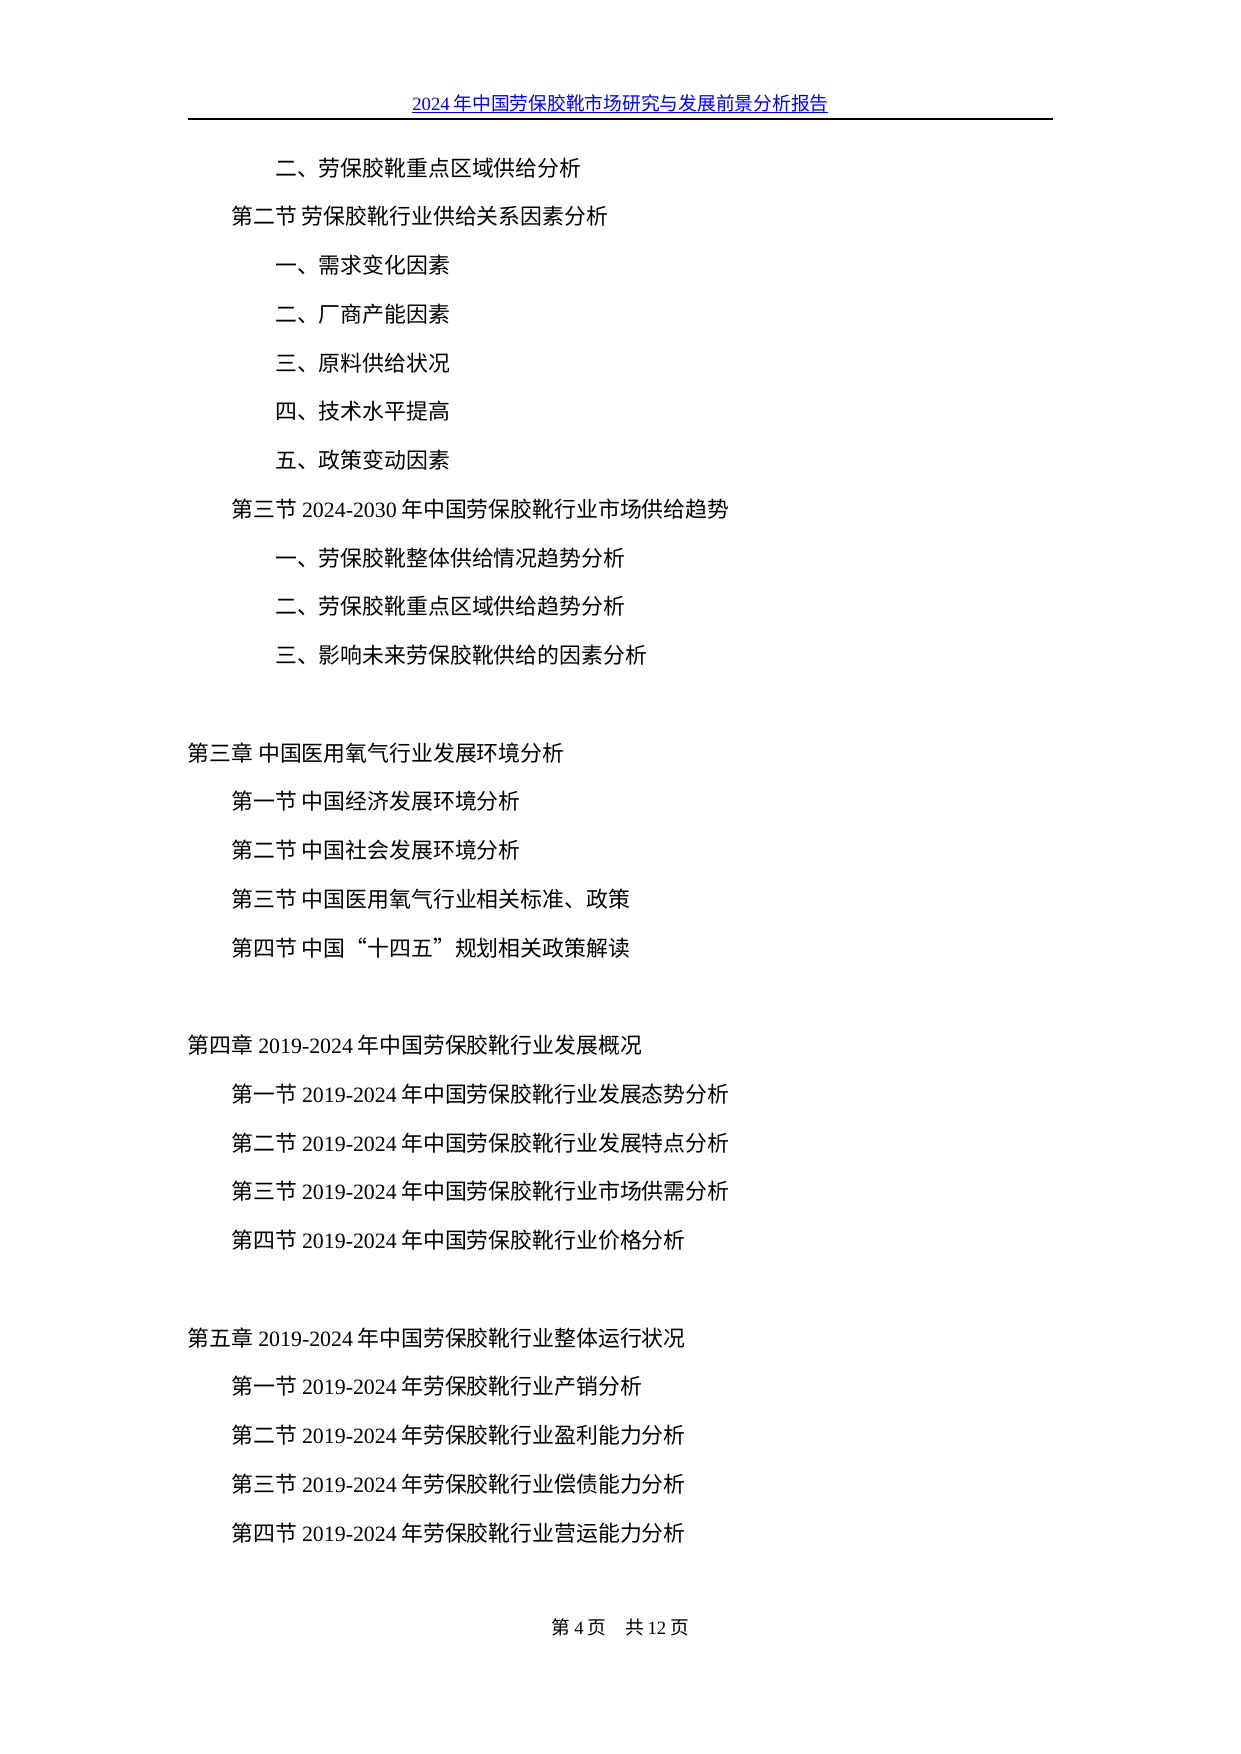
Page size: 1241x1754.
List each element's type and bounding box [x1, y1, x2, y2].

text [187, 150, 1053, 1548]
